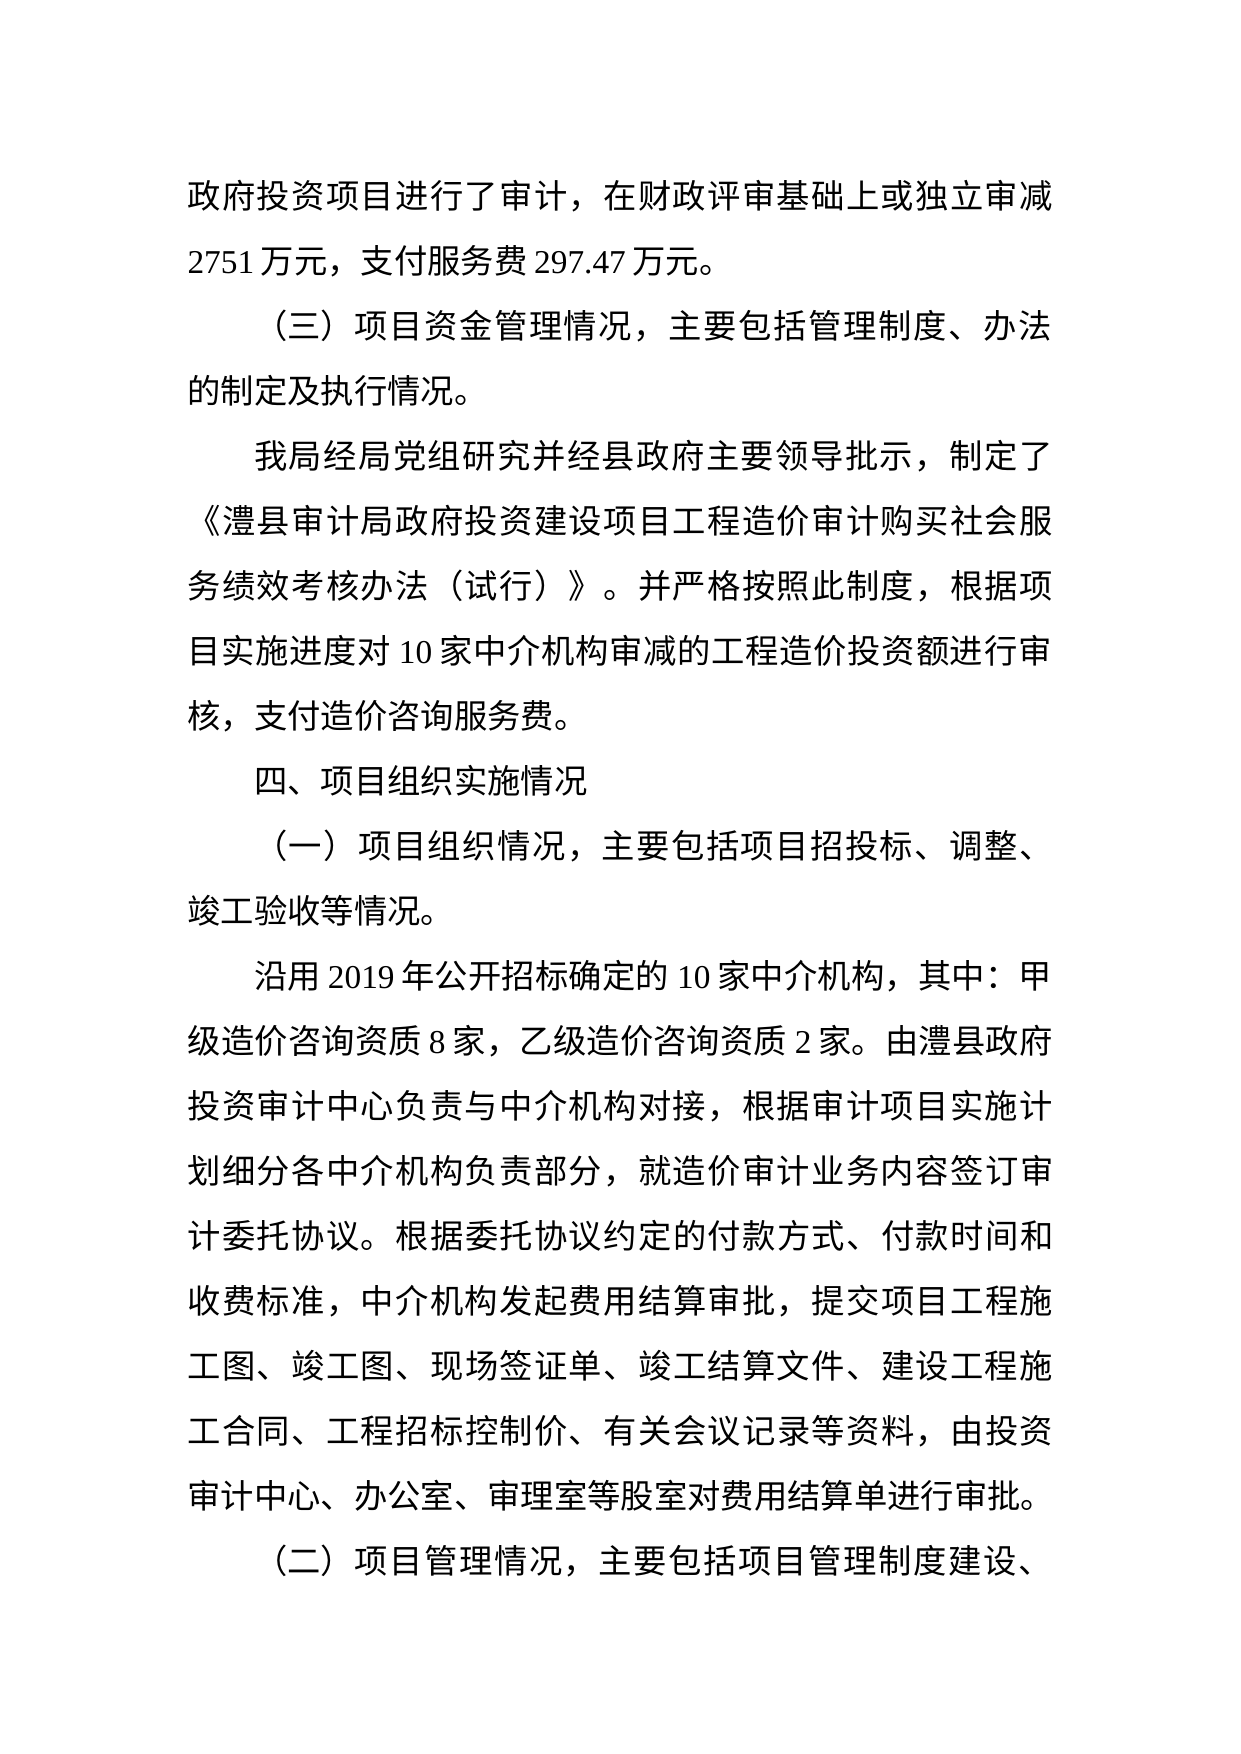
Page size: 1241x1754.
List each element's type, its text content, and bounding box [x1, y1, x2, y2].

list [187, 1527, 1053, 1592]
list 项目资金管理情况，主要包括管理制度、办法的制定及执行情况。 [187, 292, 1053, 422]
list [187, 162, 1053, 292]
text 四、项目组织实施情况 [187, 747, 1053, 812]
text 沿用2019年公开招标确定的10家中介机构，其中：甲级造价咨询资质8家，乙级造价咨询资质2家。由澧县政府投资审计中心负责与中介机构对接，根据审计项目实施计划细分各中介机构负责部分，就造价审计业务内容签订审计委托协议。根据委托协议约定的付款方式、付款时间和收费标准，中介机构发起费用结算审批，提交项目工程施工图、竣工图、现场签证单、竣工结算文件、建设工程施工合同、工程招标控制价、有关会议记录等资料，由投资审计中心、办公室、审理室等股室对费用结算单进行审批。 [187, 942, 1053, 1527]
text （一）项目组织情况，主要包括项目招投标、调整、竣工验收等情况。 [187, 812, 1053, 942]
list 我局经局党组研究并经县政府主要领导批示，制定了《澧县审计局政府投资建设项目工程造价审计购买社会服务绩效考核办法（试行）》。并严格按照此制度，根据项目实施进度对10家中介机构审减的工程造价投资额进行审核，支付造价咨询服务费。 [187, 422, 1053, 747]
